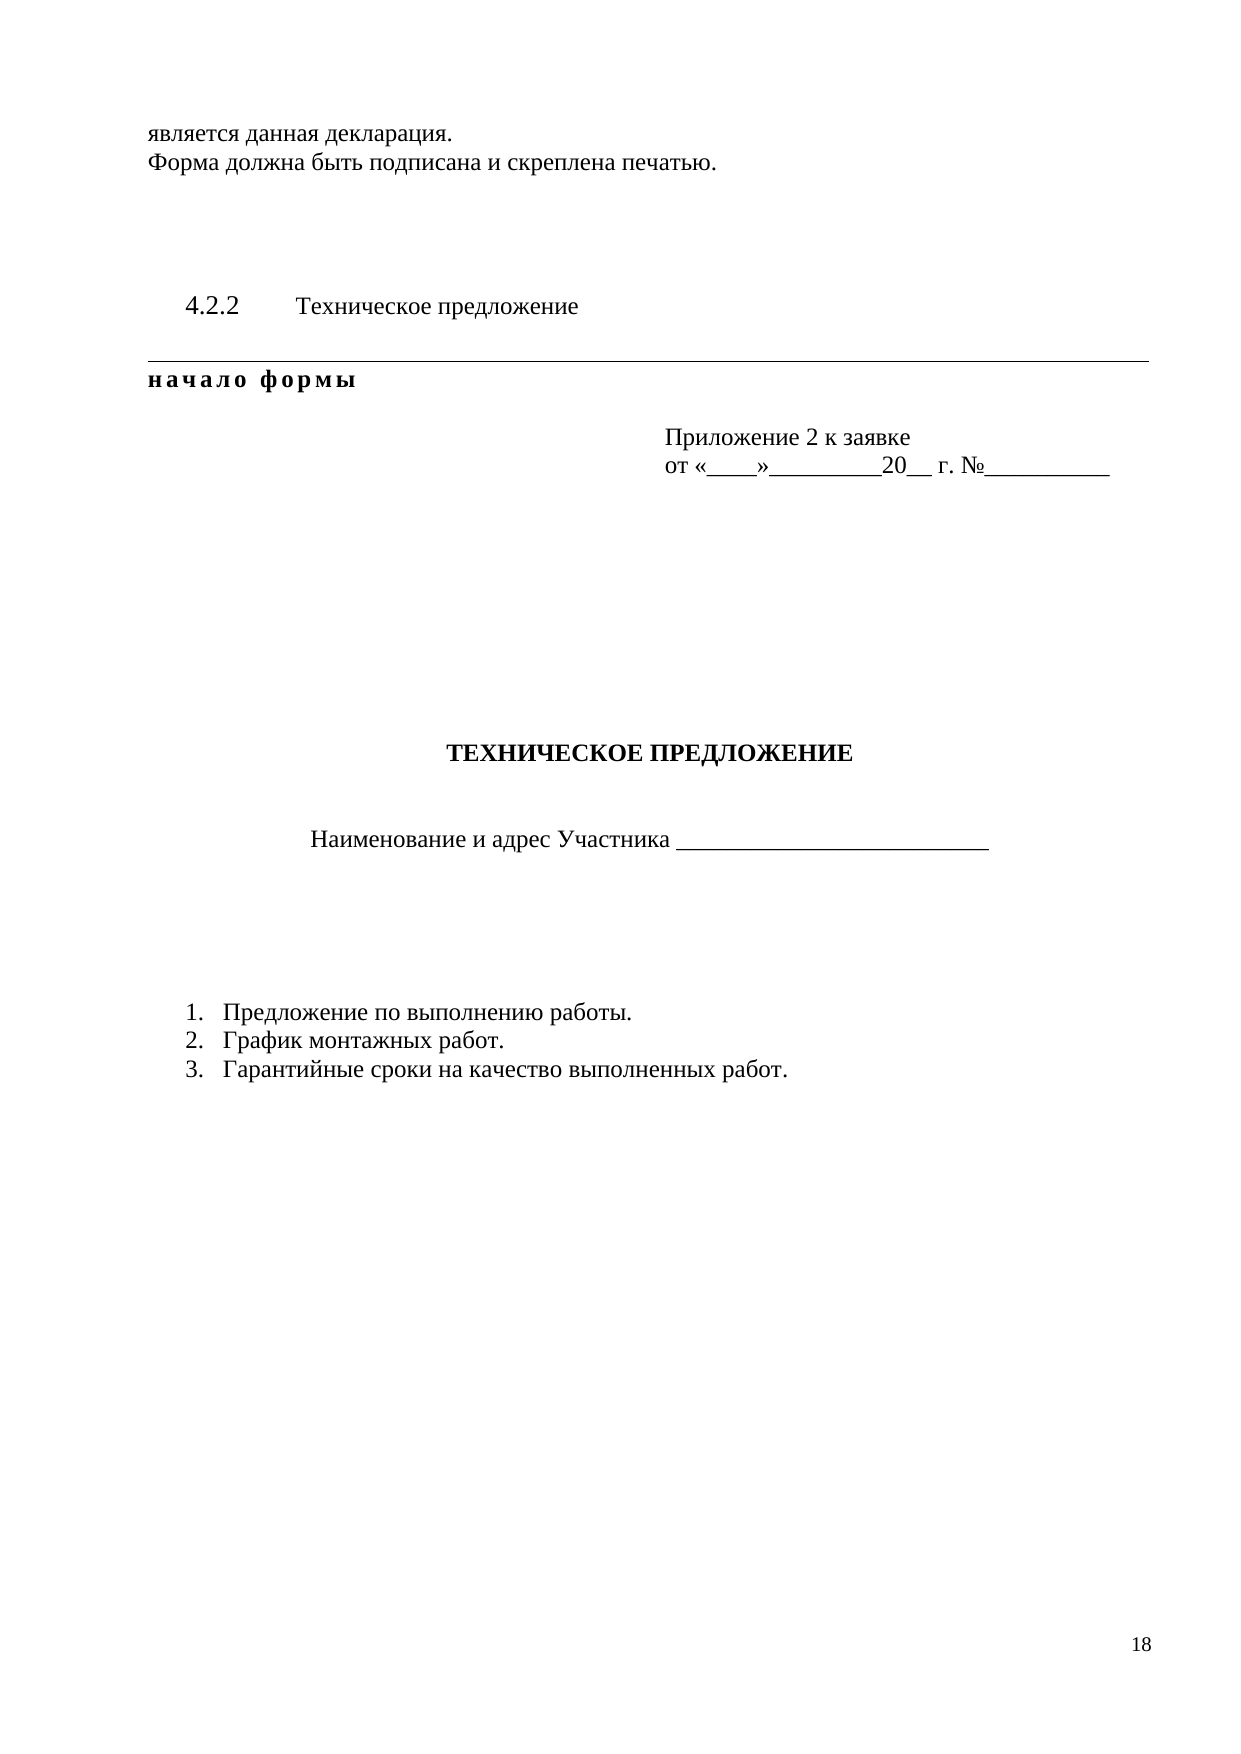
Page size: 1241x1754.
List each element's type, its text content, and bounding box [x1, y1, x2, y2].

text начало формы [148, 362, 1149, 393]
list График монтажных работ. [185, 1026, 1152, 1054]
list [148, 118, 1152, 147]
list Предложение по выполнению работы. [185, 997, 1152, 1026]
list Гарантийные сроки на качество выполненных работ. [185, 1054, 1152, 1083]
subtitle Техническое предложение [185, 289, 1152, 320]
text Приложение 2 к заявке от «____»_________20__ г. №__________ [664, 422, 1152, 479]
text Техническое предложение [148, 738, 1152, 767]
list Форма должна быть подписана и скреплена печатью. [148, 147, 1152, 176]
text Наименование и адрес Участника _________________________ [148, 824, 1152, 853]
